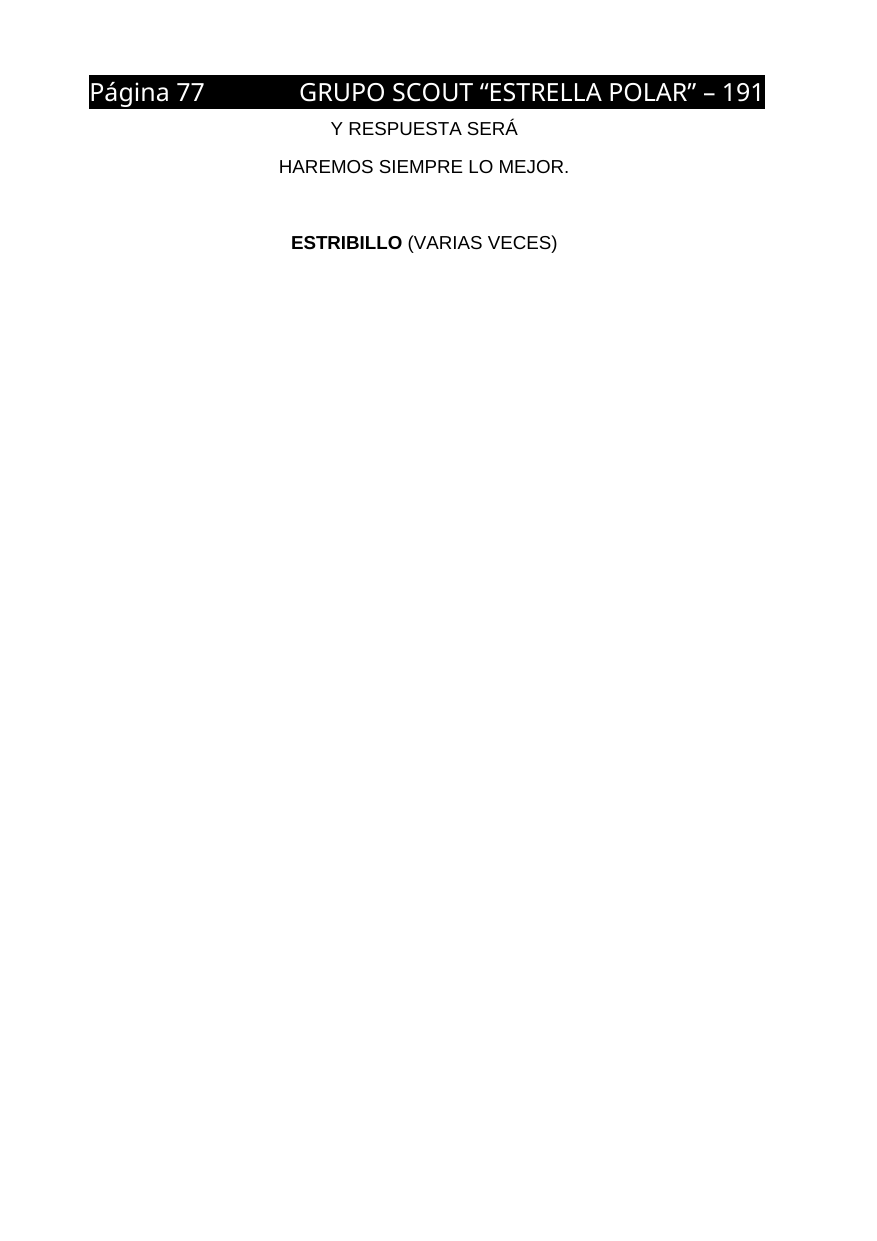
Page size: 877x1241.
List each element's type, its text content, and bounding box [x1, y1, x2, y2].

text Y RESPUESTA SERÁ [89, 118, 759, 140]
text HAREMOS SIEMPRE LO MEJOR. [89, 156, 759, 177]
text ESTRIBILLO (VARIAS VECES) [89, 232, 759, 253]
